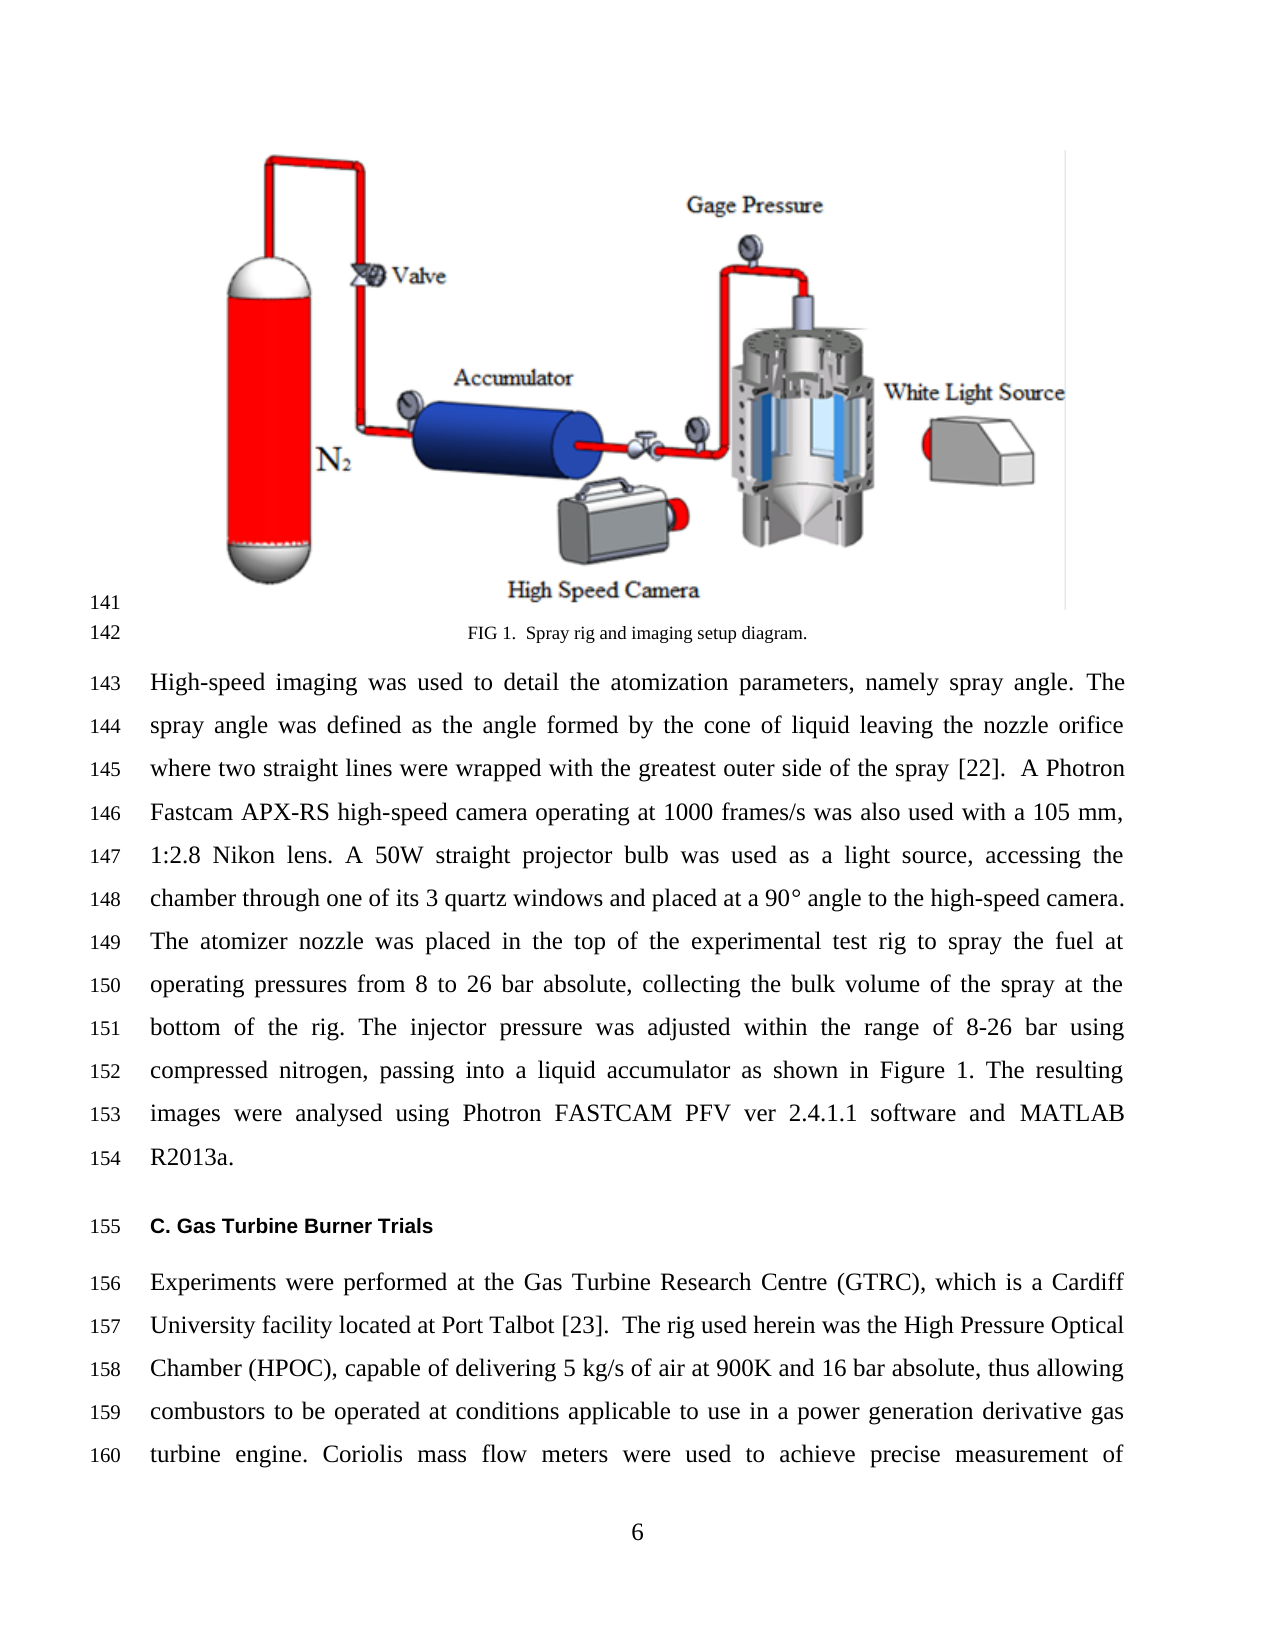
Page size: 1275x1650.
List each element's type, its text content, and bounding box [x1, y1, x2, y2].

text C. Gas Turbine Burner Trials [150, 1214, 1125, 1238]
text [150, 1267, 1125, 1468]
text FIG 1. Spray rig and imaging setup diagram. [150, 622, 1125, 643]
text High-speed imaging was used to detail the atomization parameters, namely spray angle. The spray angle was defined as the angle formed by the cone of liquid leaving the nozzle orifice where two straight lines were wrapped with the greatest outer side of the spray [22]. A Photron Fastcam APX-RS high-speed camera operating at 1000 frames/s was also used with a 105 mm, 1:2.8 Nikon lens. A 50W straight projector bulb was used as a light source, accessing the chamber through one of its 3 quartz windows and placed at a 90° angle to the high-speed camera. The atomizer nozzle was placed in the top of the experimental test rig to spray the fuel at operating pressures from 8 to 26 bar absolute, collecting the bulk volume of the spray at the bottom of the rig. The injector pressure was adjusted within the range of 8-26 bar using compressed nitrogen, passing into a liquid accumulator as shown in Figure 1. The resulting images were analysed using Photron FASTCAM PFV ver 2.4.1.1 software and MATLAB R2013a. [150, 667, 1125, 1170]
picture [208, 150, 1067, 610]
